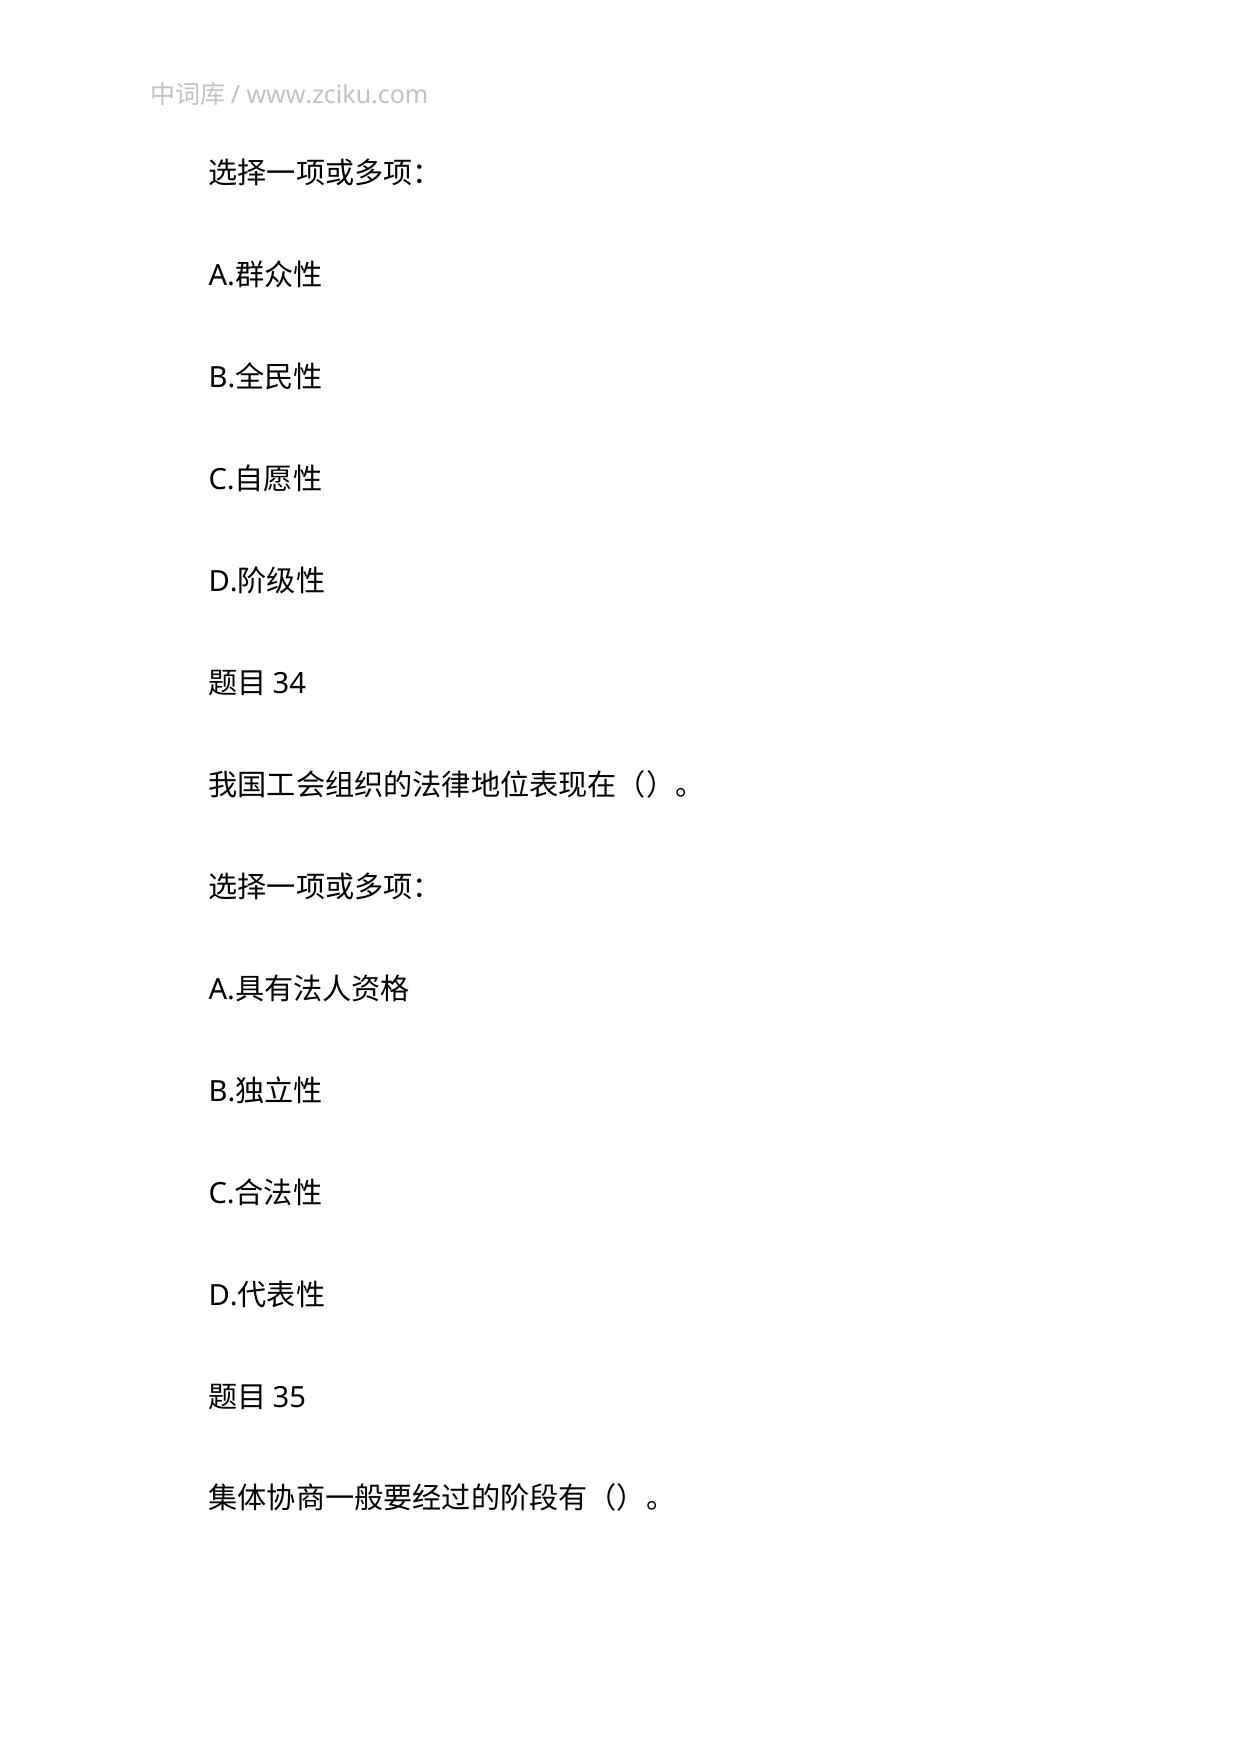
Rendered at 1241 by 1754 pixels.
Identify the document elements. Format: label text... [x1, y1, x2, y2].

text 集体协商一般要经过的阶段有（）。 [150, 1475, 1090, 1517]
text D.阶级性 [150, 558, 1090, 600]
text C.自愿性 [150, 456, 1090, 498]
text 题目34 [150, 660, 1090, 702]
text A.具有法人资格 [150, 965, 1090, 1008]
text 选择一项或多项： [150, 150, 1090, 192]
text 我国工会组织的法律地位表现在（）。 [150, 762, 1090, 804]
text B.全民性 [150, 354, 1090, 396]
text A.群众性 [150, 252, 1090, 294]
text 题目35 [150, 1373, 1090, 1416]
text B.独立性 [150, 1067, 1090, 1109]
text D.代表性 [150, 1271, 1090, 1313]
text C.合法性 [150, 1169, 1090, 1212]
text 选择一项或多项： [150, 863, 1090, 906]
